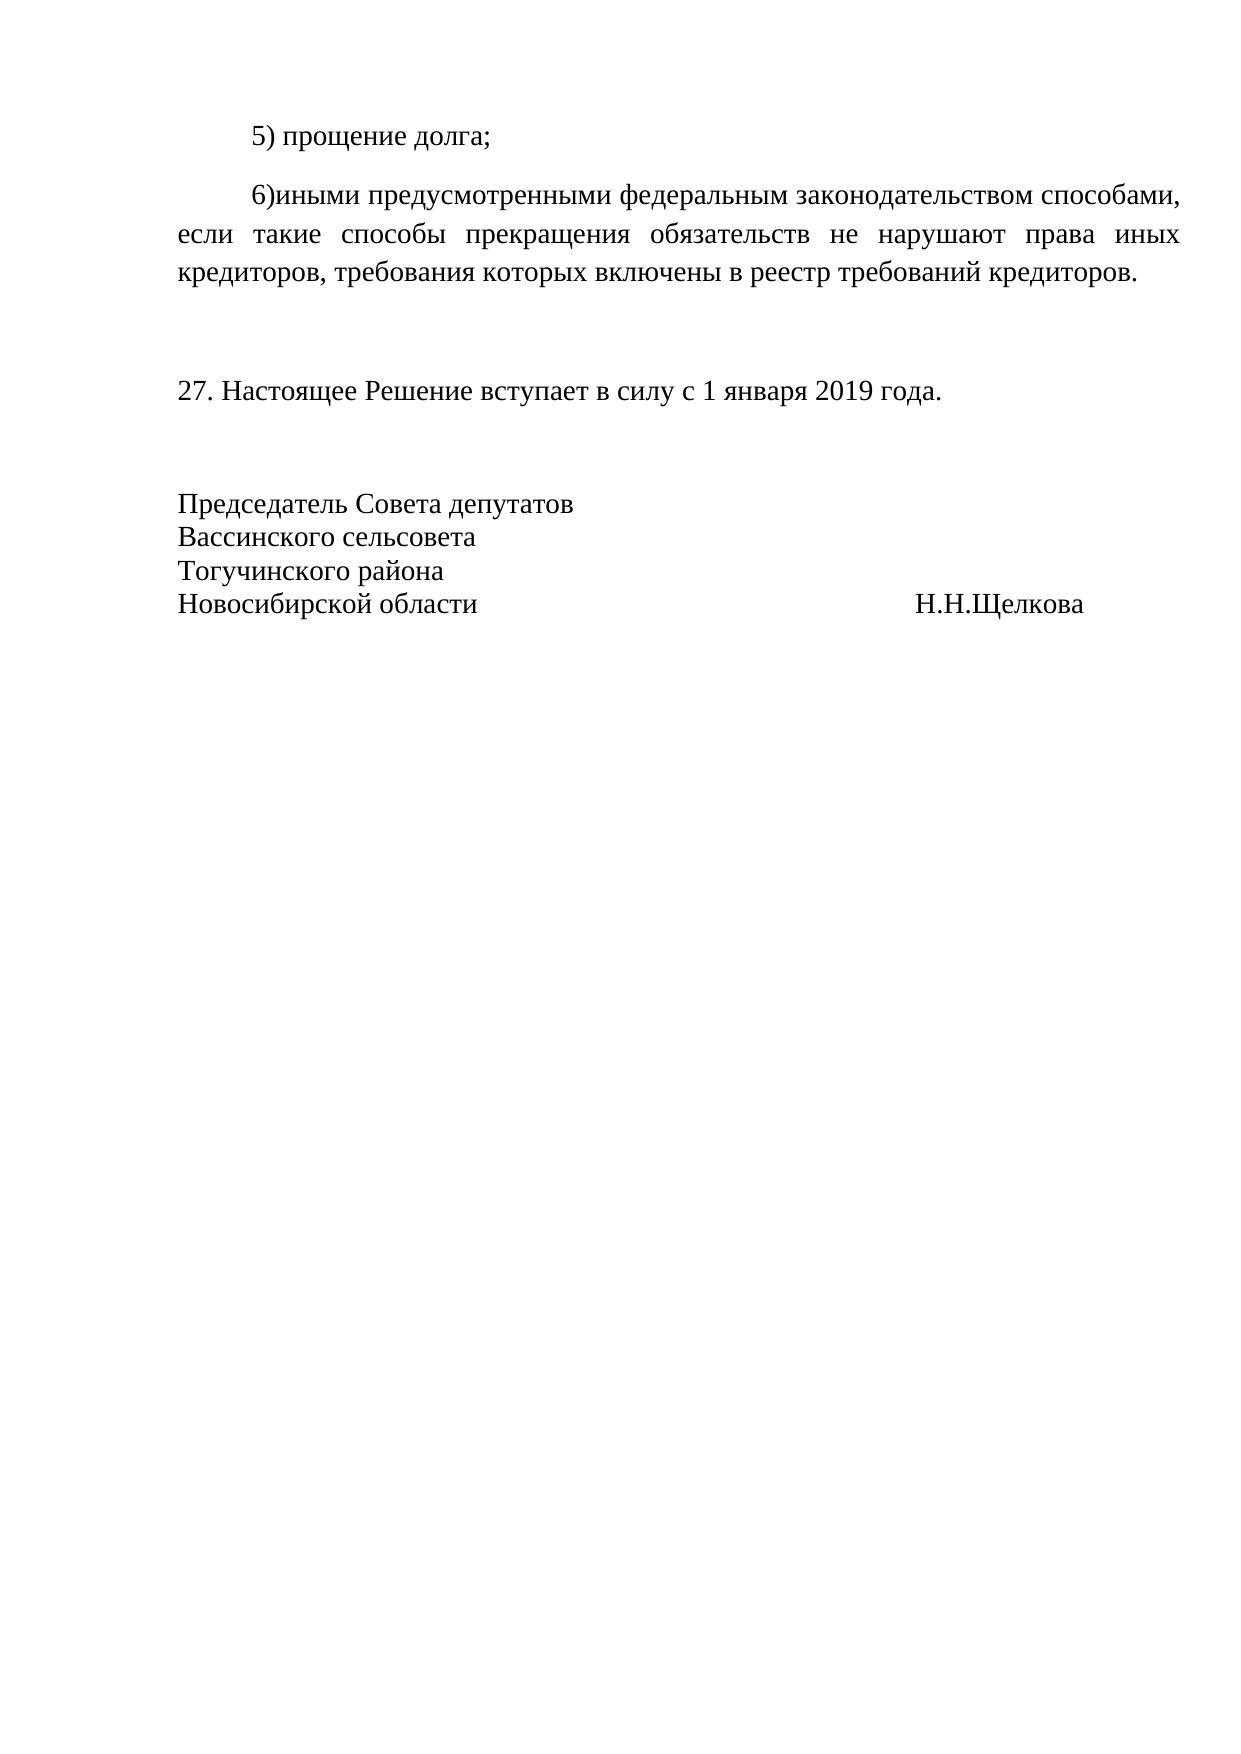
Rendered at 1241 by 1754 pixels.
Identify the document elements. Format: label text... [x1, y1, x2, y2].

text 6)иными предусмотренными федеральным законодательством способами, если такие способы прекращения обязательств не нарушают права иных кредиторов, требования которых включены в реестр требований кредиторов. [177, 177, 1181, 288]
text Председатель Совета депутатов [177, 486, 1181, 519]
text Тогучинского района [177, 553, 1181, 586]
text 27. Настоящее Решение вступает в силу с 1 января 2019 года. [177, 373, 1181, 407]
text 5) прощение долга; [177, 118, 1181, 152]
text Вассинского сельсовета [177, 519, 1181, 553]
text Новосибирской области Н.Н.Щелкова [177, 586, 1181, 620]
